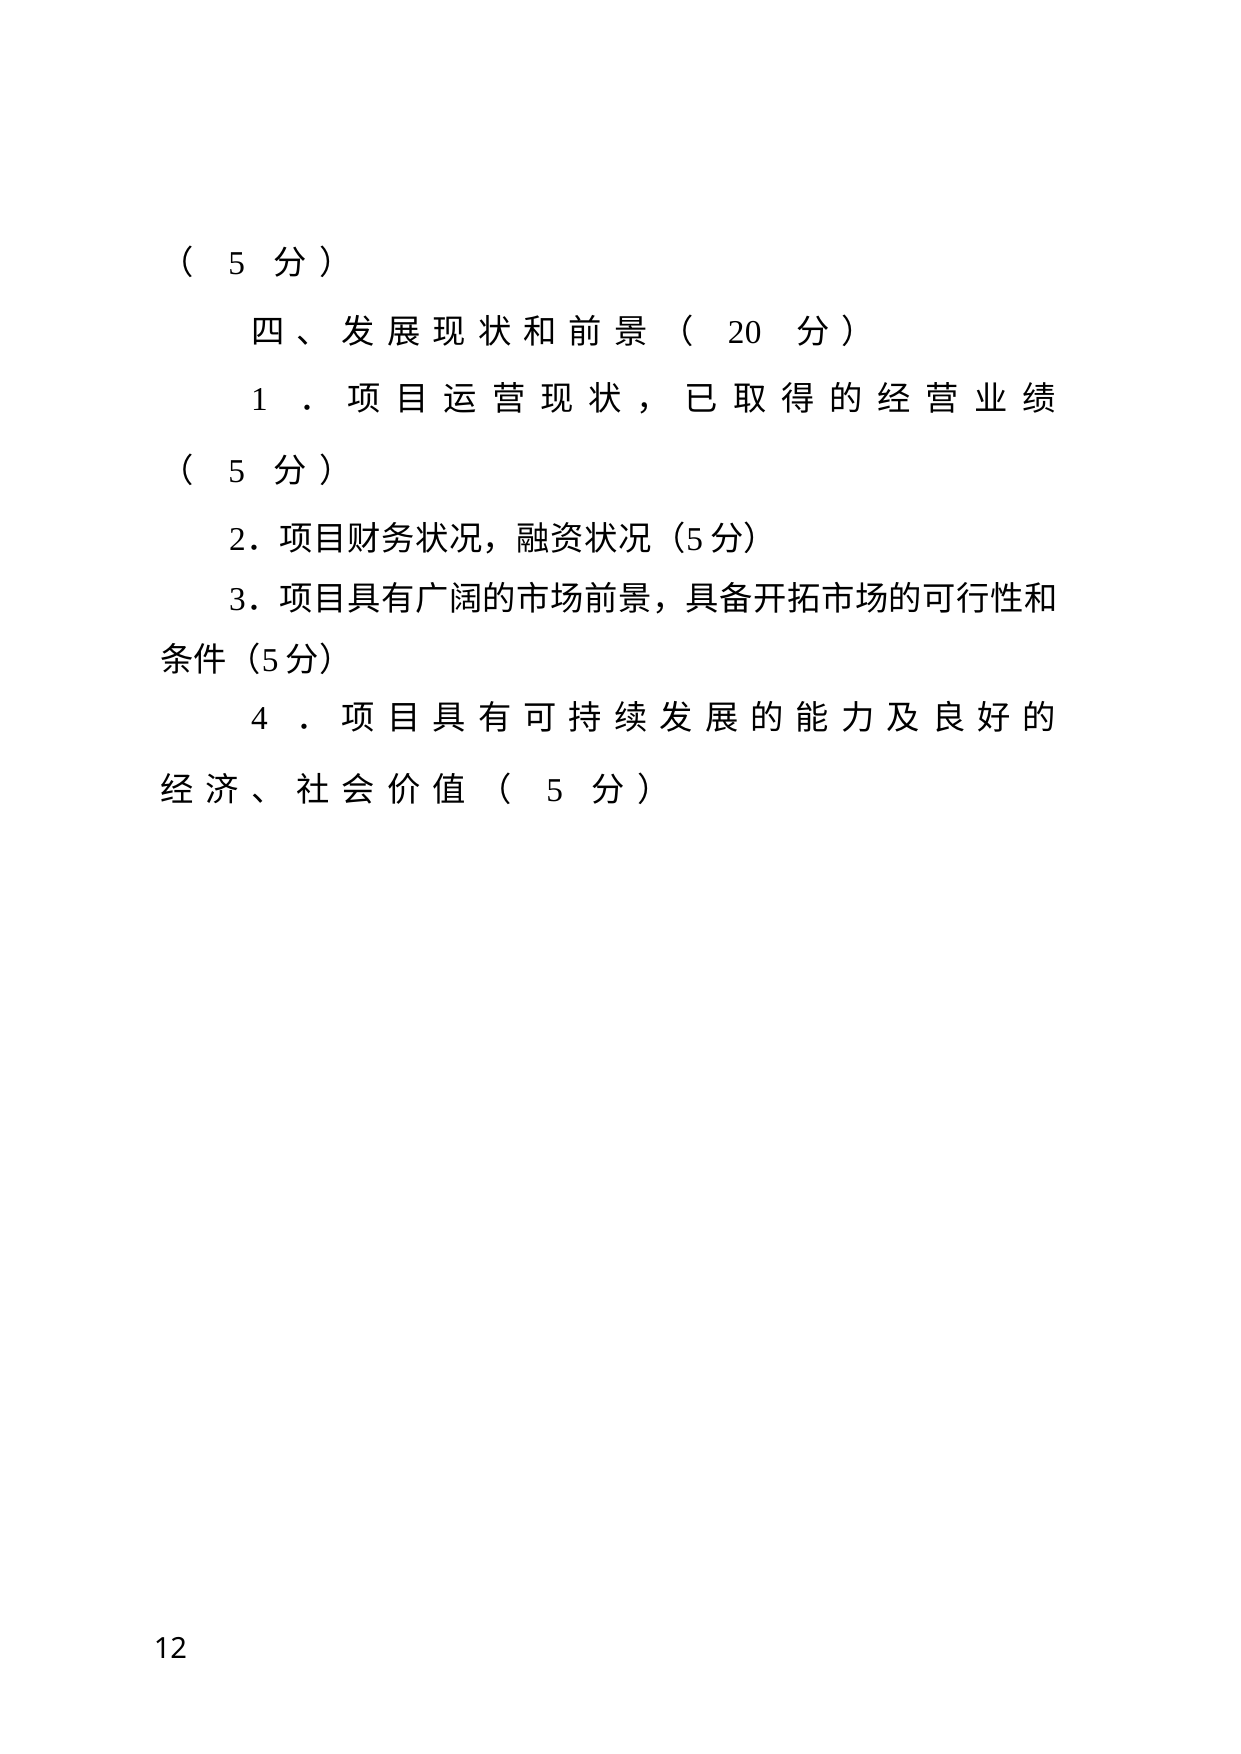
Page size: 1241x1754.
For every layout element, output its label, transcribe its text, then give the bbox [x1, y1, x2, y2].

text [160, 226, 1068, 295]
text 3．项目具有广阔的市场前景，具备开拓市场的可行性和条件（5分） [160, 563, 1068, 683]
text 四、发展现状和前景（20分） [160, 295, 1068, 364]
text 2．项目财务状况，融资状况（5分） [160, 502, 1068, 563]
text 4．项目具有可持续发展的能力及良好的经济、社会价值（5分） [160, 683, 1068, 821]
text 1．项目运营现状，已取得的经营业绩（5分） [160, 364, 1068, 502]
